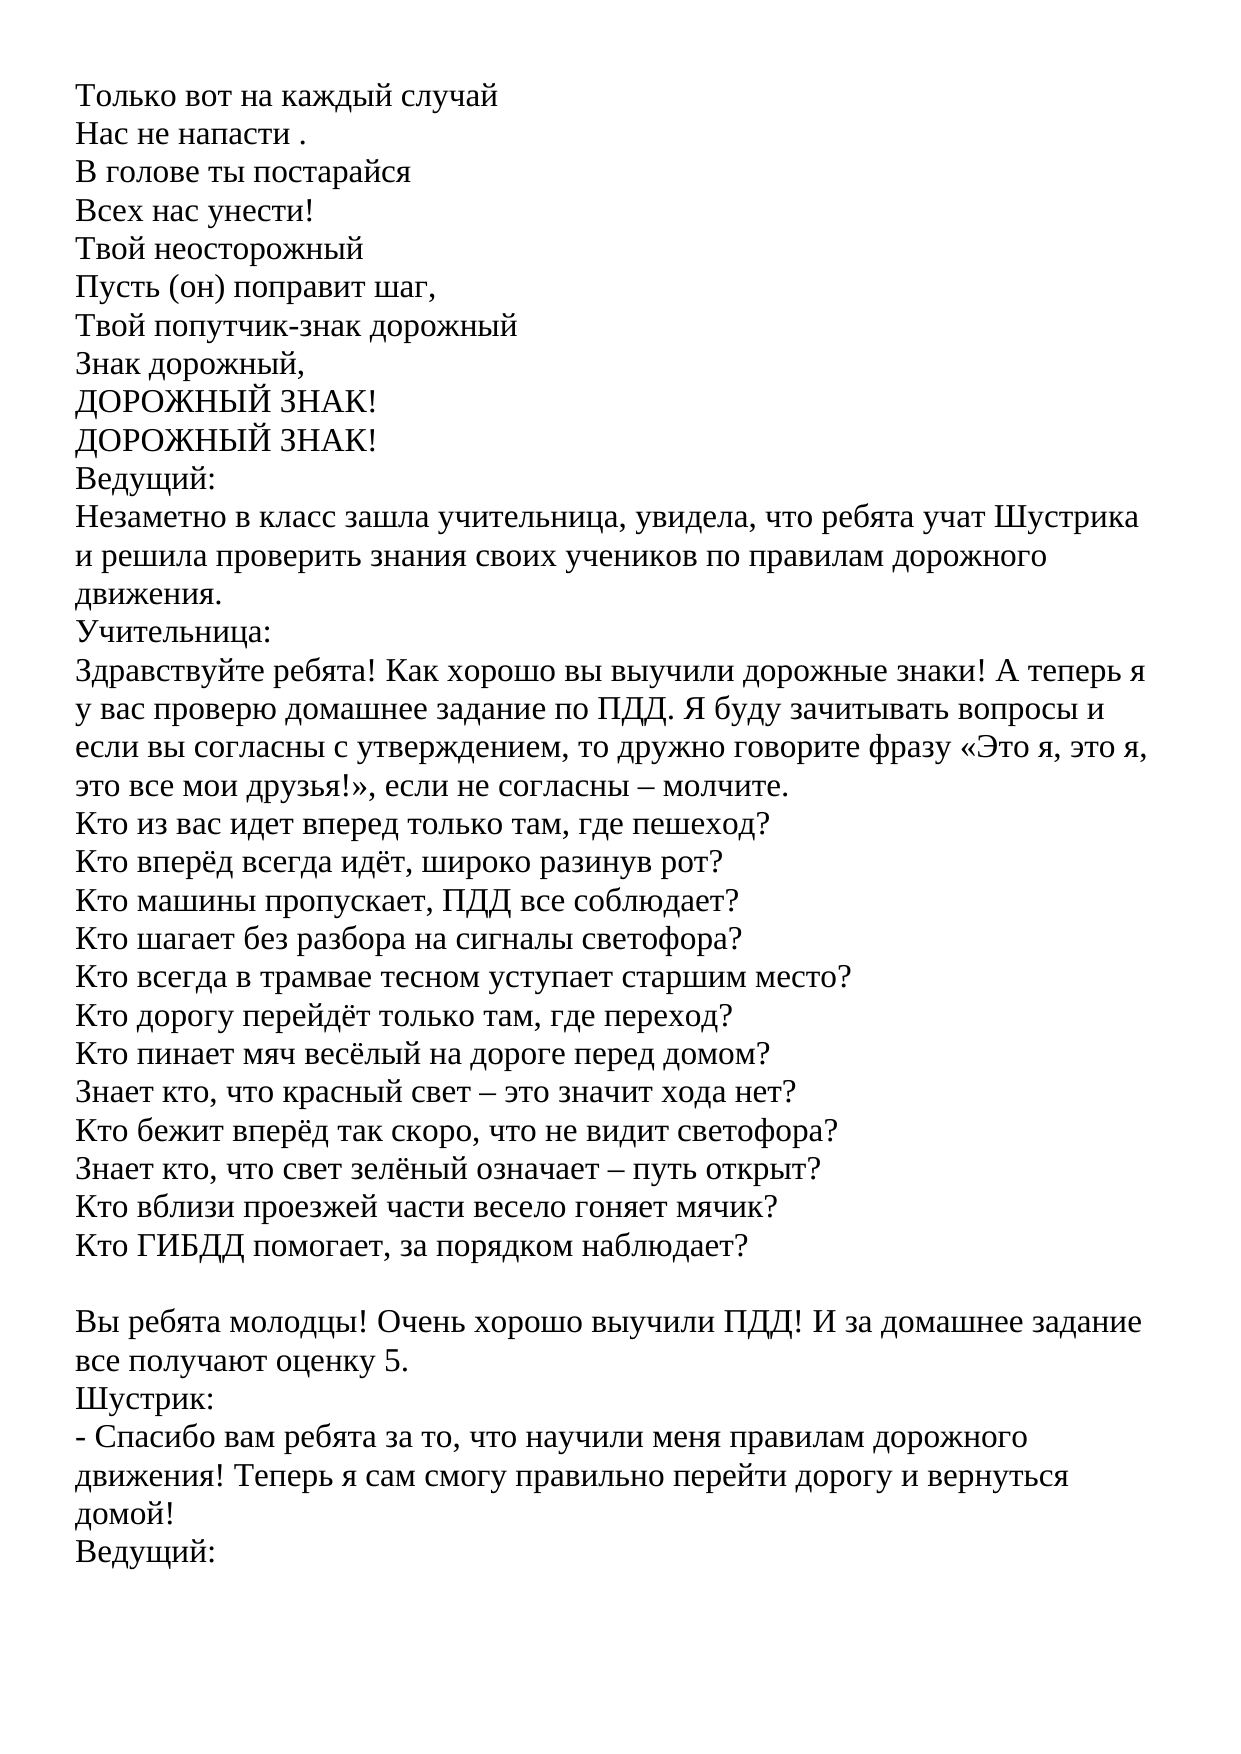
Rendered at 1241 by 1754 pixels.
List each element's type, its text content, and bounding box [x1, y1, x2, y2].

text Ведущий: [75, 1532, 1165, 1570]
text Незаметно в класс зашла учительница, увидела, что ребята учат Шустрика и решила проверить знания своих учеников по правилам дорожного движения. [75, 497, 1165, 612]
text Кто ГИБДД помогает, за порядком наблюдает? [75, 1225, 1165, 1263]
text Знает кто, что свет зелёный означает – путь открыт? [75, 1148, 1165, 1187]
text Кто бежит вперёд так скоро, что не видит светофора? [75, 1110, 1165, 1148]
text Твой неосторожный [75, 228, 1165, 267]
text Шустрик: [75, 1378, 1165, 1417]
text ДОРОЖНЫЙ ЗНАК! [75, 382, 1165, 420]
text Всех нас унести! [75, 190, 1165, 228]
text Нас не напасти . [75, 113, 1165, 152]
text Кто дорогу перейдёт только там, где переход? [75, 995, 1165, 1033]
text Твой попутчик-знак дорожный [75, 305, 1165, 343]
text Кто всегда в трамвае тесном уступает старшим место? [75, 957, 1165, 995]
text Кто шагает без разбора на сигналы светофора? [75, 918, 1165, 957]
text Кто из вас идет вперед только там, где пешеход? [75, 803, 1165, 842]
text ДОРОЖНЫЙ ЗНАК! [75, 420, 1165, 458]
text Кто вперёд всегда идёт, широко разинув рот? [75, 842, 1165, 880]
text В голове ты постарайся [75, 152, 1165, 190]
text Ведущий: [75, 458, 1165, 497]
text Вы ребята молодцы! Очень хорошо выучили ПДД! И за домашнее задание все получают оценку 5. [75, 1302, 1165, 1378]
text Пусть (он) поправит шаг, [75, 267, 1165, 305]
text Учительница: [75, 612, 1165, 650]
text - Спасибо вам ребята за то, что научили меня правилам дорожного движения! Теперь я сам смогу правильно перейти дорогу и вернуться домой! [75, 1417, 1165, 1532]
text Только вот на каждый случай [75, 75, 1165, 113]
text Кто вблизи проезжей части весело гоняет мячик? [75, 1187, 1165, 1225]
text Знает кто, что красный свет – это значит хода нет? [75, 1072, 1165, 1110]
text Кто пинает мяч весёлый на дороге перед домом? [75, 1033, 1165, 1072]
text Здравствуйте ребята! Как хорошо вы выучили дорожные знаки! А теперь я у вас проверю домашнее задание по ПДД. Я буду зачитывать вопросы и если вы согласны с утверждением, то дружно говорите фразу «Это я, это я, это все мои друзья!», если не согласны – молчите. [75, 650, 1165, 803]
text Кто машины пропускает, ПДД все соблюдает? [75, 880, 1165, 918]
text Знак дорожный, [75, 343, 1165, 382]
